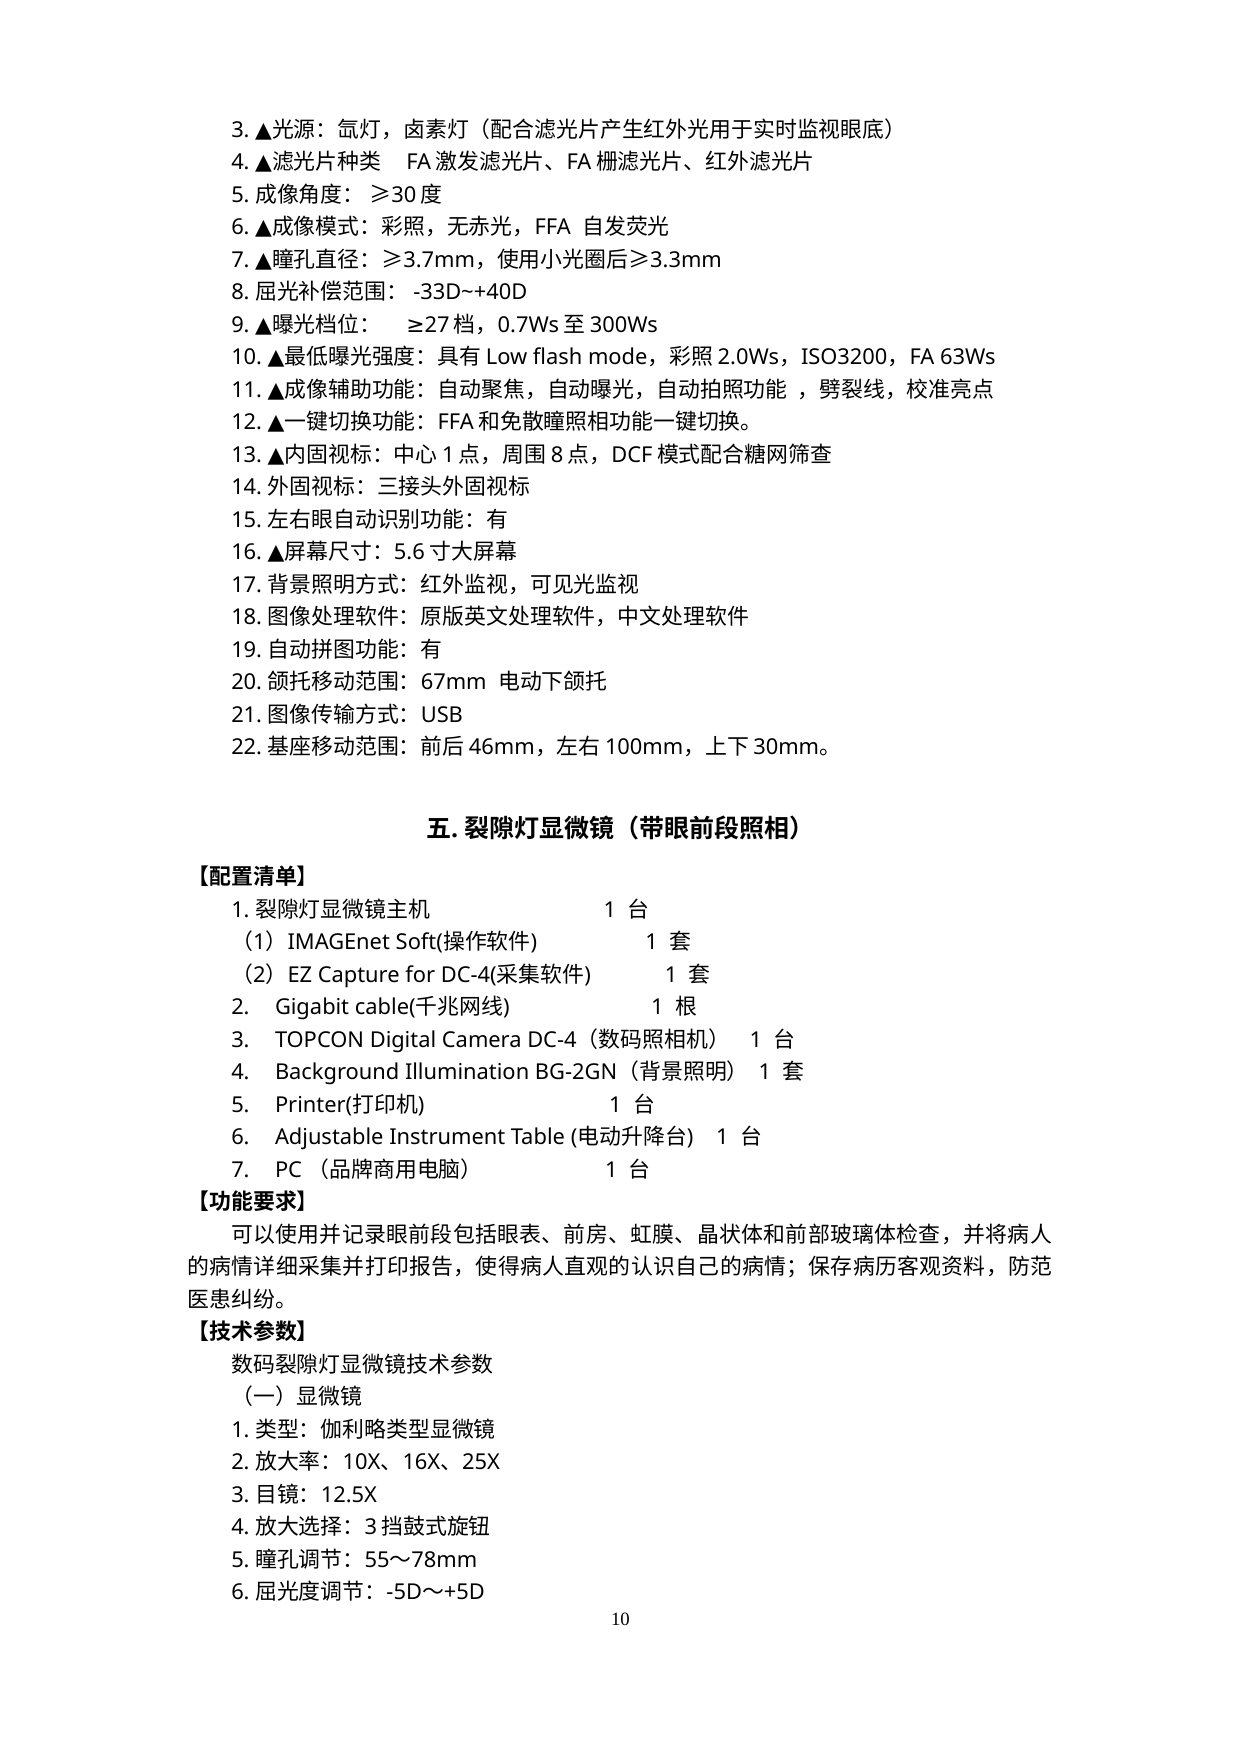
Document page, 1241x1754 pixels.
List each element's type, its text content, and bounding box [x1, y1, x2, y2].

text 6. Adjustable Instrument Table (电动升降台) 1 台 [187, 1119, 1053, 1151]
text 数码裂隙灯显微镜技术参数 [187, 1346, 1053, 1379]
text 5. Printer(打印机) 1 台 [187, 1086, 1053, 1119]
text 6. 屈光度调节：-5D～+5D [187, 1574, 1053, 1606]
text 4. ▲滤光片种类 FA激发滤光片、FA栅滤光片、红外滤光片 [187, 144, 1053, 176]
text 12. ▲一键切换功能：FFA和免散瞳照相功能一键切换。 [187, 404, 1053, 436]
text 9. ▲曝光档位： ≥27档，0.7Ws至300Ws [187, 306, 1053, 339]
text 5. 成像角度： ≥30度 [187, 176, 1053, 209]
text 20. 颌托移动范围：67mm 电动下颌托 [187, 664, 1053, 696]
text 4. 放大选择：3挡鼓式旋钮 [187, 1509, 1053, 1541]
text 2. 放大率：10X、16X、25X [187, 1444, 1053, 1476]
text 13. ▲内固视标：中心1点，周围8点，DCF模式配合糖网筛查 [187, 436, 1053, 469]
text 17. 背景照明方式：红外监视，可见光监视 [187, 566, 1053, 599]
text 【配置清单】 [187, 859, 1053, 891]
text 22. 基座移动范围：前后46mm，左右100mm，上下30mm。 [187, 729, 1053, 761]
text 3. 目镜：12.5X [187, 1476, 1053, 1509]
text 19. 自动拼图功能：有 [187, 631, 1053, 664]
text 3. TOPCON Digital Camera DC-4（数码照相机） 1 台 [187, 1021, 1053, 1054]
text 4. Background Illumination BG-2GN（背景照明） 1 套 [187, 1054, 1053, 1086]
text 2. Gigabit cable(千兆网线) 1 根 [187, 989, 1053, 1021]
text 7. PC （品牌商用电脑） 1 台 [187, 1151, 1053, 1184]
text 14. 外固视标：三接头外固视标 [187, 469, 1053, 501]
text 【技术参数】 [187, 1314, 1053, 1346]
text 21. 图像传输方式：USB [187, 696, 1053, 729]
text （一）显微镜 [187, 1379, 1053, 1411]
text 18. 图像处理软件：原版英文处理软件，中文处理软件 [187, 599, 1053, 631]
text 7. ▲瞳孔直径：≥3.7mm，使用小光圈后≥3.3mm [187, 241, 1053, 274]
text 6. ▲成像模式：彩照，无赤光，FFA 自发荧光 [187, 209, 1053, 241]
text 【功能要求】 [187, 1184, 1053, 1216]
text 五. 裂隙灯显微镜（带眼前段照相） [187, 794, 1053, 859]
text 11. ▲成像辅助功能：自动聚焦，自动曝光，自动拍照功能 ，劈裂线，校准亮点 [187, 371, 1053, 404]
text 1. 裂隙灯显微镜主机 1 台 [187, 891, 1053, 924]
text 3. ▲光源：氙灯，卤素灯（配合滤光片产生红外光用于实时监视眼底） [187, 111, 1053, 144]
text 10. ▲最低曝光强度：具有Low flash mode，彩照2.0Ws，ISO3200，FA 63Ws [187, 339, 1053, 371]
text 5. 瞳孔调节：55～78mm [187, 1541, 1053, 1574]
text 1. 类型：伽利略类型显微镜 [187, 1411, 1053, 1444]
text （1）IMAGEnet Soft(操作软件) 1 套 [187, 924, 1053, 956]
list 可以使用并记录眼前段包括眼表、前房、虹膜、晶状体和前部玻璃体检查，并将病人的病情详细采集并打印报告，使得病人直观的认识自己的病情；保存病历客观资料，防范医患纠纷。 [187, 1216, 1053, 1314]
text 8. 屈光补偿范围： -33D~+40D [187, 274, 1053, 306]
text 16. ▲屏幕尺寸：5.6寸大屏幕 [187, 534, 1053, 566]
text 15. 左右眼自动识别功能：有 [187, 501, 1053, 534]
text （2）EZ Capture for DC-4(采集软件) 1 套 [187, 956, 1053, 989]
